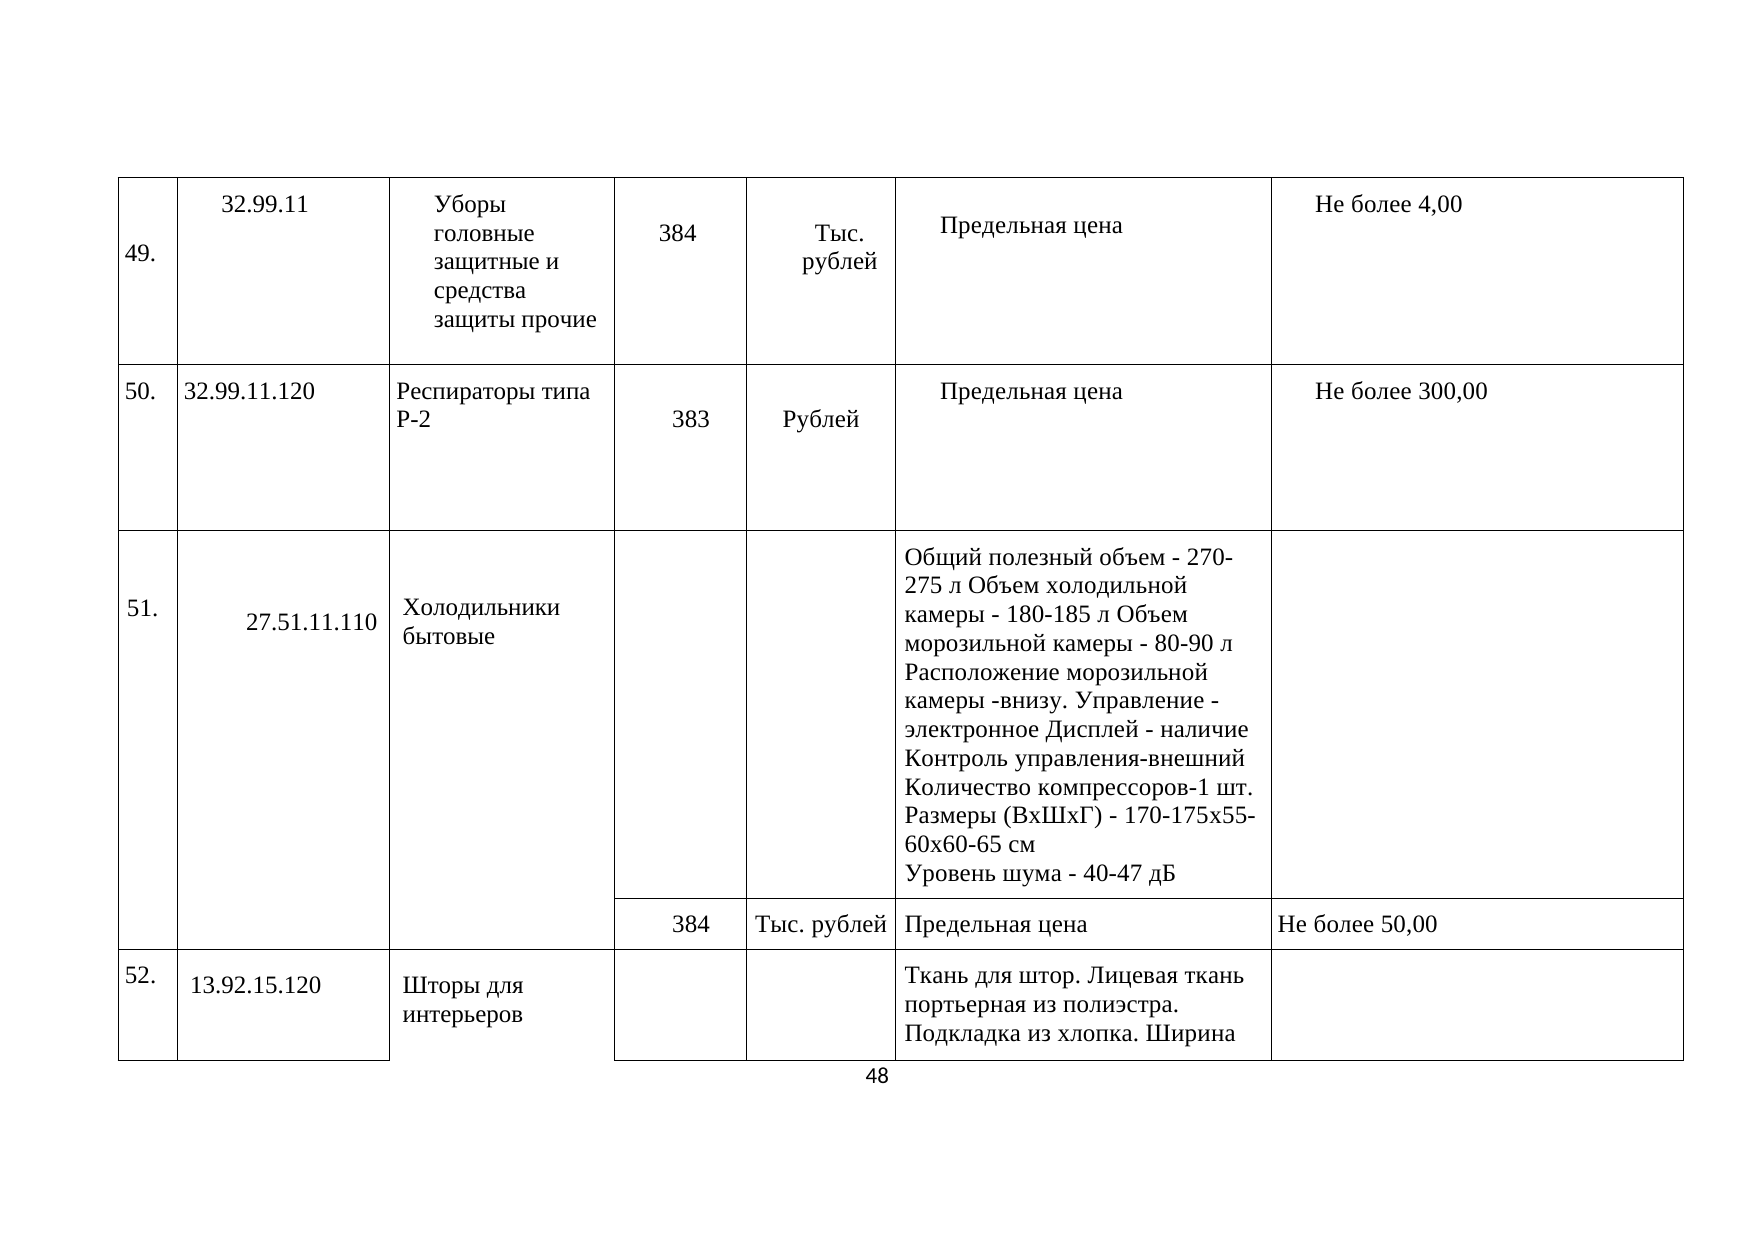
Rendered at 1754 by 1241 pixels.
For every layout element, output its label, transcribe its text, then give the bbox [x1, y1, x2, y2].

table_cell 384 [615, 178, 746, 364]
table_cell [390, 950, 614, 1059]
table_cell [1272, 950, 1683, 1059]
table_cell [896, 950, 1271, 1059]
table_cell 51. [119, 531, 177, 948]
table_cell Не более 4,00 [1272, 178, 1683, 364]
table_cell Респираторы типа Р-2 [390, 365, 614, 530]
table_cell 27.51.11.110 [178, 531, 389, 948]
table_cell Тыс. рублей [747, 899, 895, 948]
table_cell Предельная цена [896, 178, 1271, 364]
table_cell Холодильники бытовые [390, 531, 614, 948]
table_cell 50. [119, 365, 177, 530]
table_cell 32.99.11 [178, 178, 389, 364]
table_cell 13.92.15.120 [178, 950, 389, 1059]
table_cell [615, 950, 746, 1059]
table_cell Не более 50,00 [1272, 899, 1683, 948]
table_cell [1272, 531, 1683, 897]
table_cell 32.99.11.120 [178, 365, 389, 530]
table_cell [615, 531, 746, 897]
table_cell Предельная цена [896, 365, 1271, 530]
table_cell 52. [119, 950, 177, 1059]
table_cell Тыс. рублей [747, 178, 895, 364]
table_cell Уборы головные защитные и средства защиты прочие [390, 178, 614, 364]
table_cell Рублей [747, 365, 895, 530]
table_cell [747, 950, 895, 1059]
table_cell 384 [615, 899, 746, 948]
table_cell [747, 531, 895, 897]
table_cell 383 [615, 365, 746, 530]
table_cell Общий полезный объем - 270-275 л Объем холодильной камеры - 180-185 л Объем морозильной камеры - 80-90 л Расположение морозильной камеры -внизу. Управление -электронное Дисплей - наличие Контроль управления-внешний Количество компрессоров-1 шт. Размеры (ВхШхГ) - 170-175x55-60x60-65 см Уровень шума - 40-47 дБ [896, 531, 1271, 897]
table_cell Не более 300,00 [1272, 365, 1683, 530]
table_cell 49. [119, 178, 177, 364]
table_cell Предельная цена [896, 899, 1271, 948]
